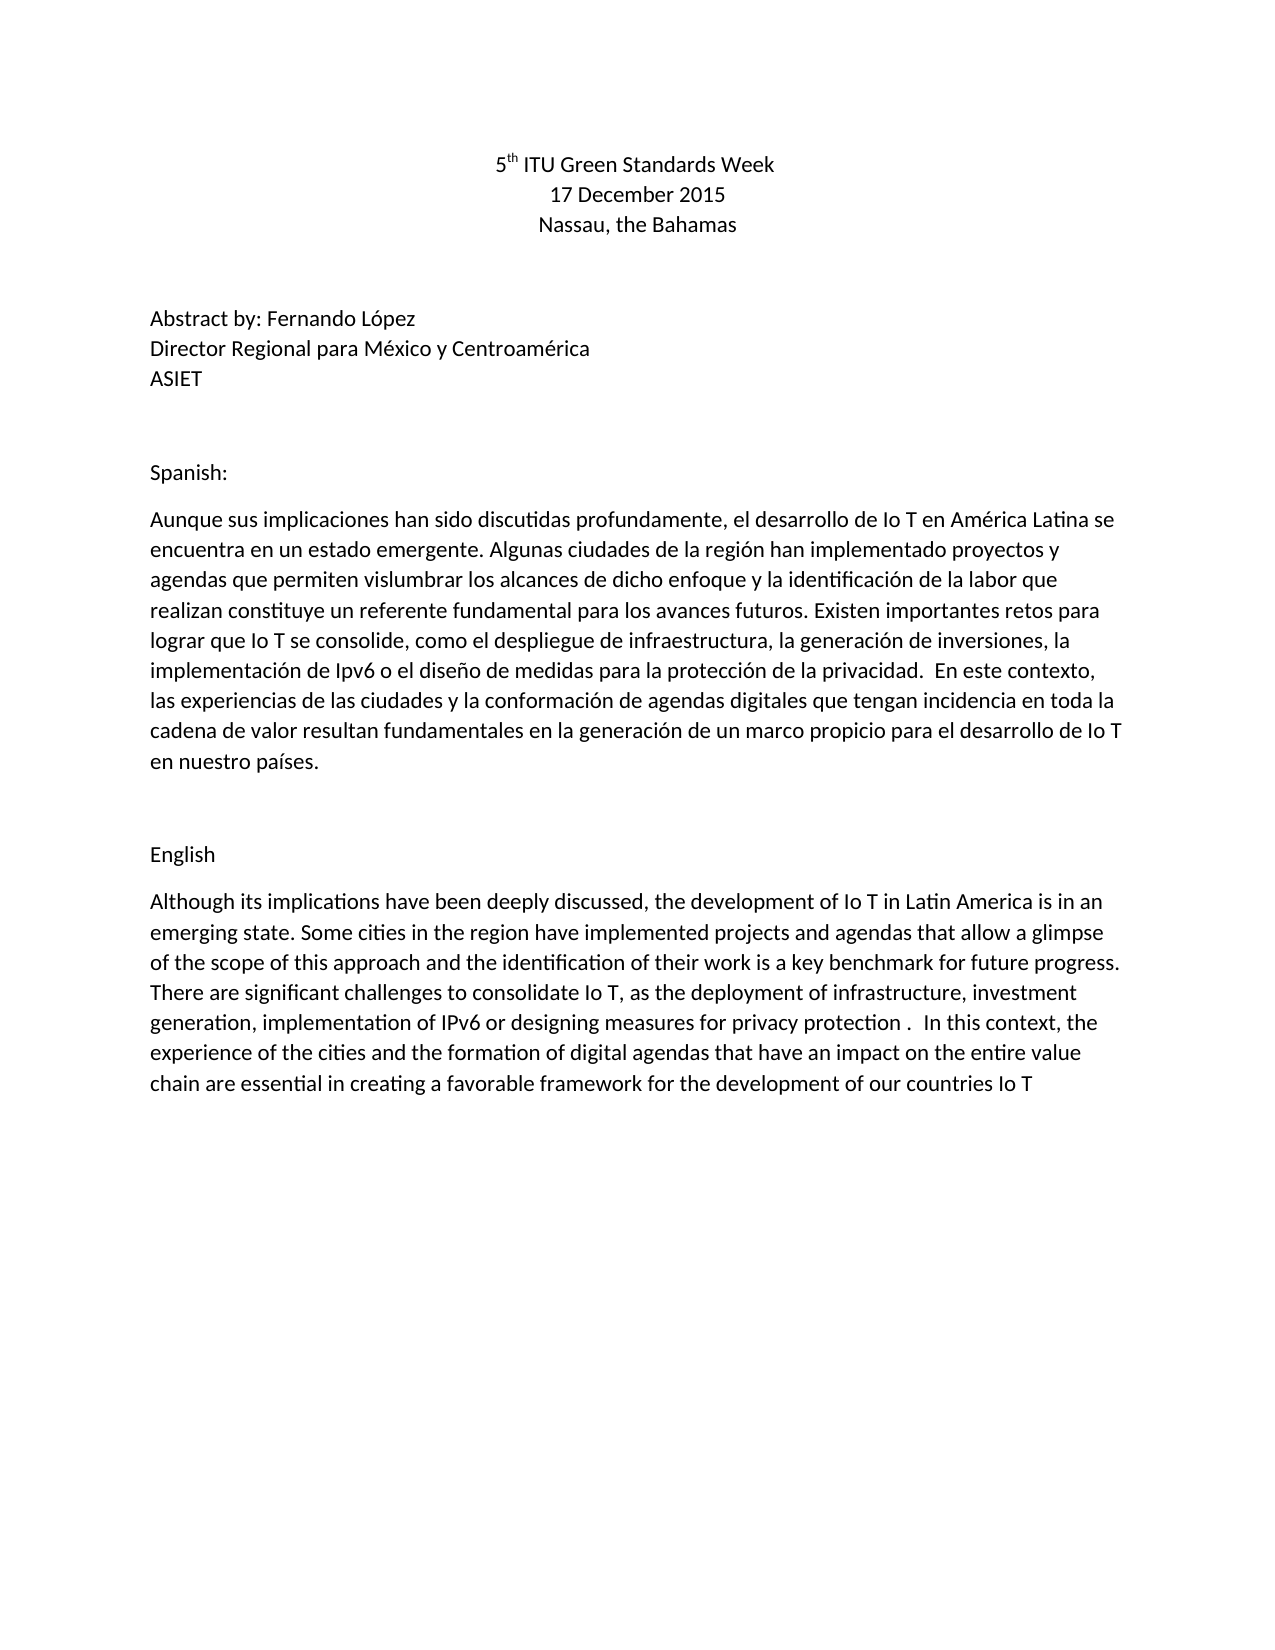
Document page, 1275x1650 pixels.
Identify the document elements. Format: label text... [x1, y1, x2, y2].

text Abstract by: Fernando López Director Regional para México y Centroamérica ASIET [150, 304, 1125, 393]
text Although its implications have been deeply discussed, the development of Io T in Latin America is in an emerging state. Some cities in the region have implemented projects and agendas that allow a glimpse of the scope of this approach and the identification of their work is a key benchmark for future progress. There are significant challenges to consolidate Io T, as the deployment of infrastructure, investment generation, implementation of IPv6 or designing measures for privacy protection . In this context, the experience of the cities and the formation of digital agendas that have an impact on the entire value chain are essential in creating a favorable framework for the development of our countries Io T [150, 887, 1125, 1097]
text English [150, 841, 1125, 869]
text Aunque sus implicaciones han sido discutidas profundamente, el desarrollo de Io T en América Latina se encuentra en un estado emergente. Algunas ciudades de la región han implementado proyectos y agendas que permiten vislumbrar los alcances de dicho enfoque y la identificación de la labor que realizan constituye un referente fundamental para los avances futuros. Existen importantes retos para lograr que Io T se consolide, como el despliegue de infraestructura, la generación de inversiones, la implementación de Ipv6 o el diseño de medidas para la protección de la privacidad. En este contexto, las experiencias de las ciudades y la conformación de agendas digitales que tengan incidencia en toda la cadena de valor resultan fundamentales en la generación de un marco propicio para el desarrollo de Io T en nuestro países. [150, 505, 1125, 775]
text Spanish: [150, 458, 1125, 486]
text 5th ITU Green Standards Week 17 December 2015 Nassau, the Bahamas [150, 150, 1125, 238]
